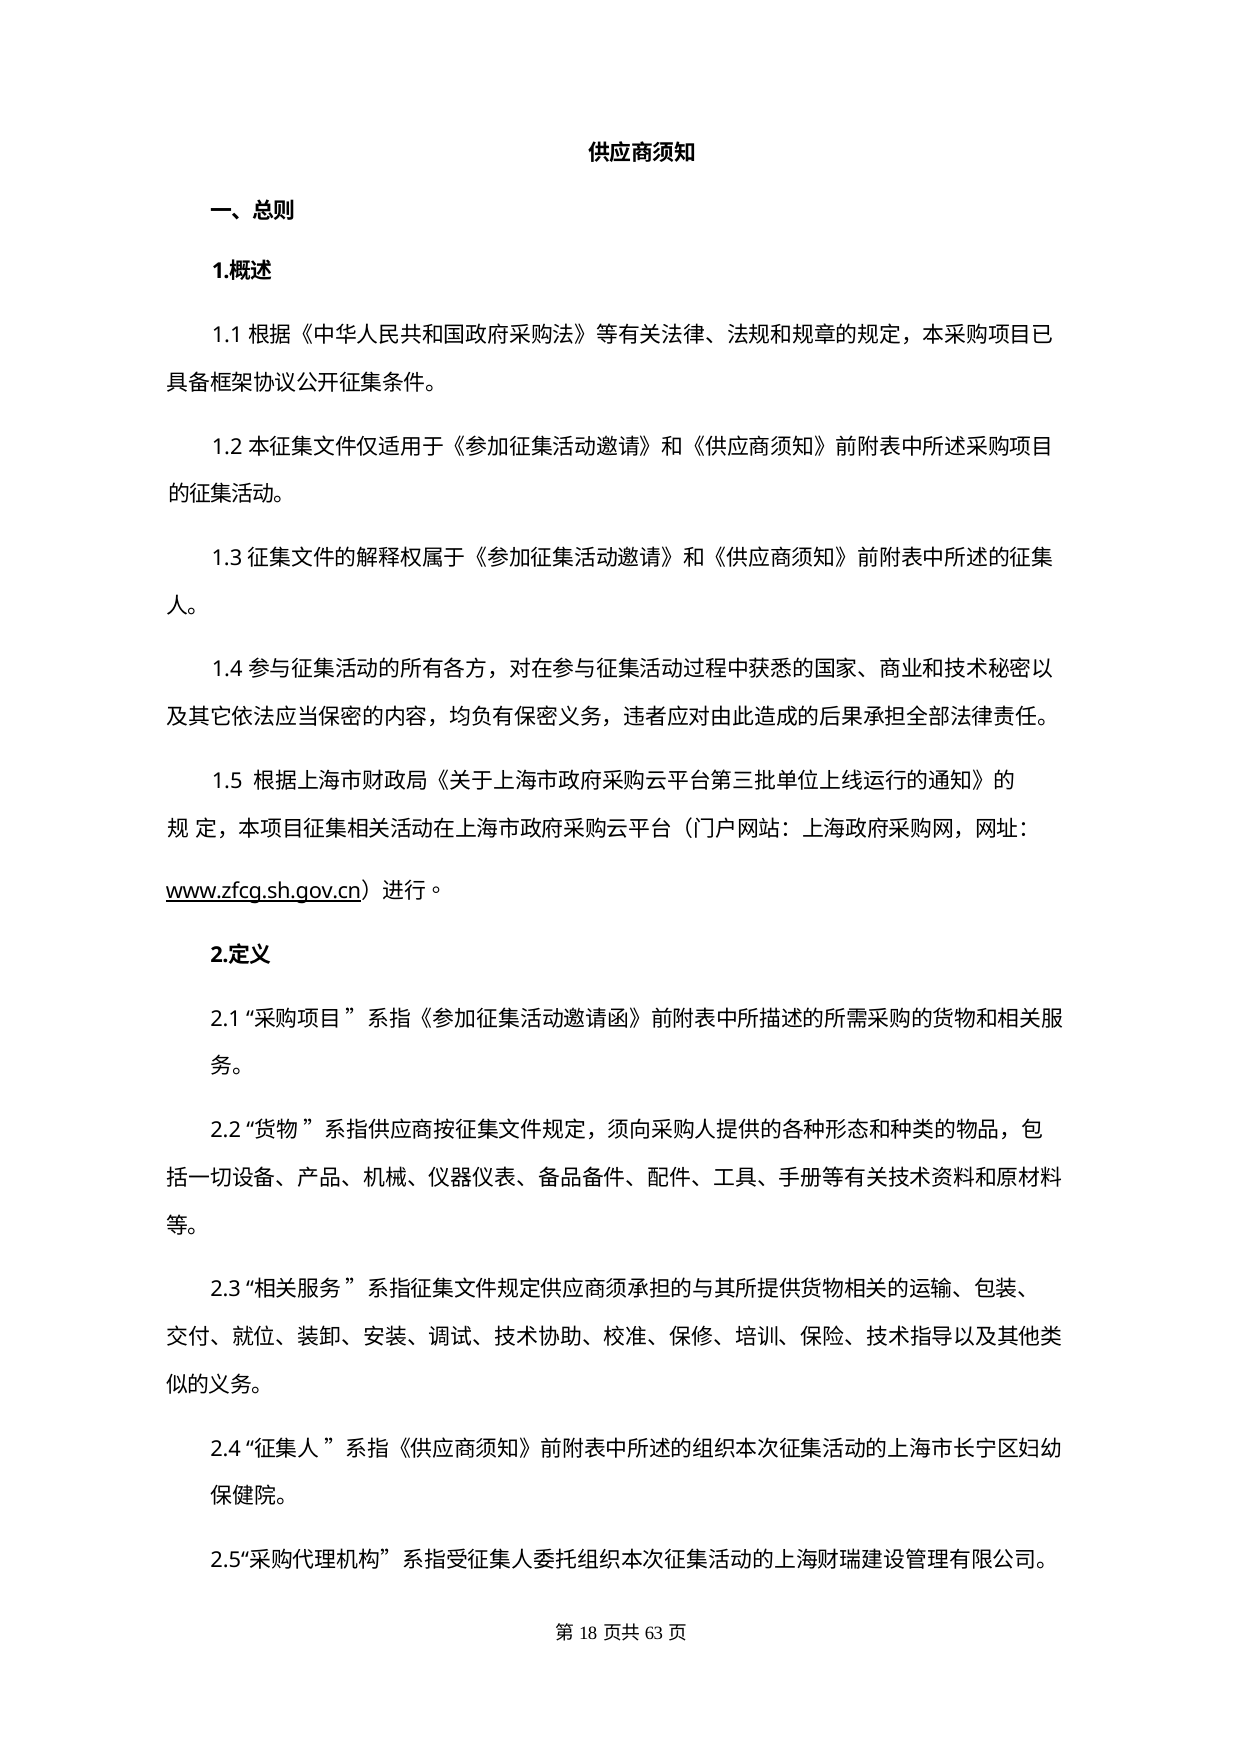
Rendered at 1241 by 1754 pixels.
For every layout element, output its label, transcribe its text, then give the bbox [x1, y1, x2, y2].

text 1.5 根据上海市财政局《关于上海市政府采购云平台第三批单位上线运行的通知》的规 定，本项目征集相关活动在上海市政府采购云平台（门户网站：上海政府采购网，网址： [167, 763, 1035, 842]
text 供应商须知 [588, 138, 1078, 166]
text 2.4 “征集人 ”系指《供应商须知》前附表中所述的组织本次征集活动的上海市长宁区妇幼保健院。 [210, 1431, 1078, 1510]
text 1.3 征集文件的解释权属于《参加征集活动邀请》和《供应商须知》前附表中所述的征集 人。 [166, 540, 1062, 619]
text 2.定义 [210, 937, 1078, 969]
text 1.2 本征集文件仅适用于《参加征集活动邀请》和《供应商须知》前附表中所述采购项目 的征集活动。 [168, 429, 1062, 508]
text 一、总则 [210, 195, 1078, 224]
text www.zfcg.sh.gov.cn）进行。 [166, 875, 1078, 904]
text 1.4 参与征集活动的所有各方，对在参与征集活动过程中获悉的国家、商业和技术秘密以 及其它依法应当保密的内容，均负有保密义务，违者应对由此造成的后果承担全部法律责任。 [166, 651, 1062, 731]
text 2.1 “采购项目 ”系指《参加征集活动邀请函》前附表中所描述的所需采购的货物和相关服务。 [210, 1001, 1078, 1080]
text 2.3 “相关服务 ”系指征集文件规定供应商须承担的与其所提供货物相关的运输、包装、 交付、就位、装卸、安装、调试、技术协助、校准、保修、培训、保险、技术指导以及其他类 似的义务。 [166, 1271, 1062, 1398]
text 2.5“采购代理机构”系指受征集人委托组织本次征集活动的上海财瑞建设管理有限公司。 [210, 1542, 1078, 1574]
text 1.概述 [212, 253, 1078, 285]
text 1.1 根据《中华人民共和国政府采购法》等有关法律、法规和规章的规定，本采购项目已 具备框架协议公开征集条件。 [167, 317, 1062, 396]
text 2.2 “货物 ”系指供应商按征集文件规定，须向采购人提供的各种形态和种类的物品，包 括一切设备、产品、机械、仪器仪表、备品备件、配件、工具、手册等有关技术资料和原材料 等。 [166, 1112, 1062, 1239]
